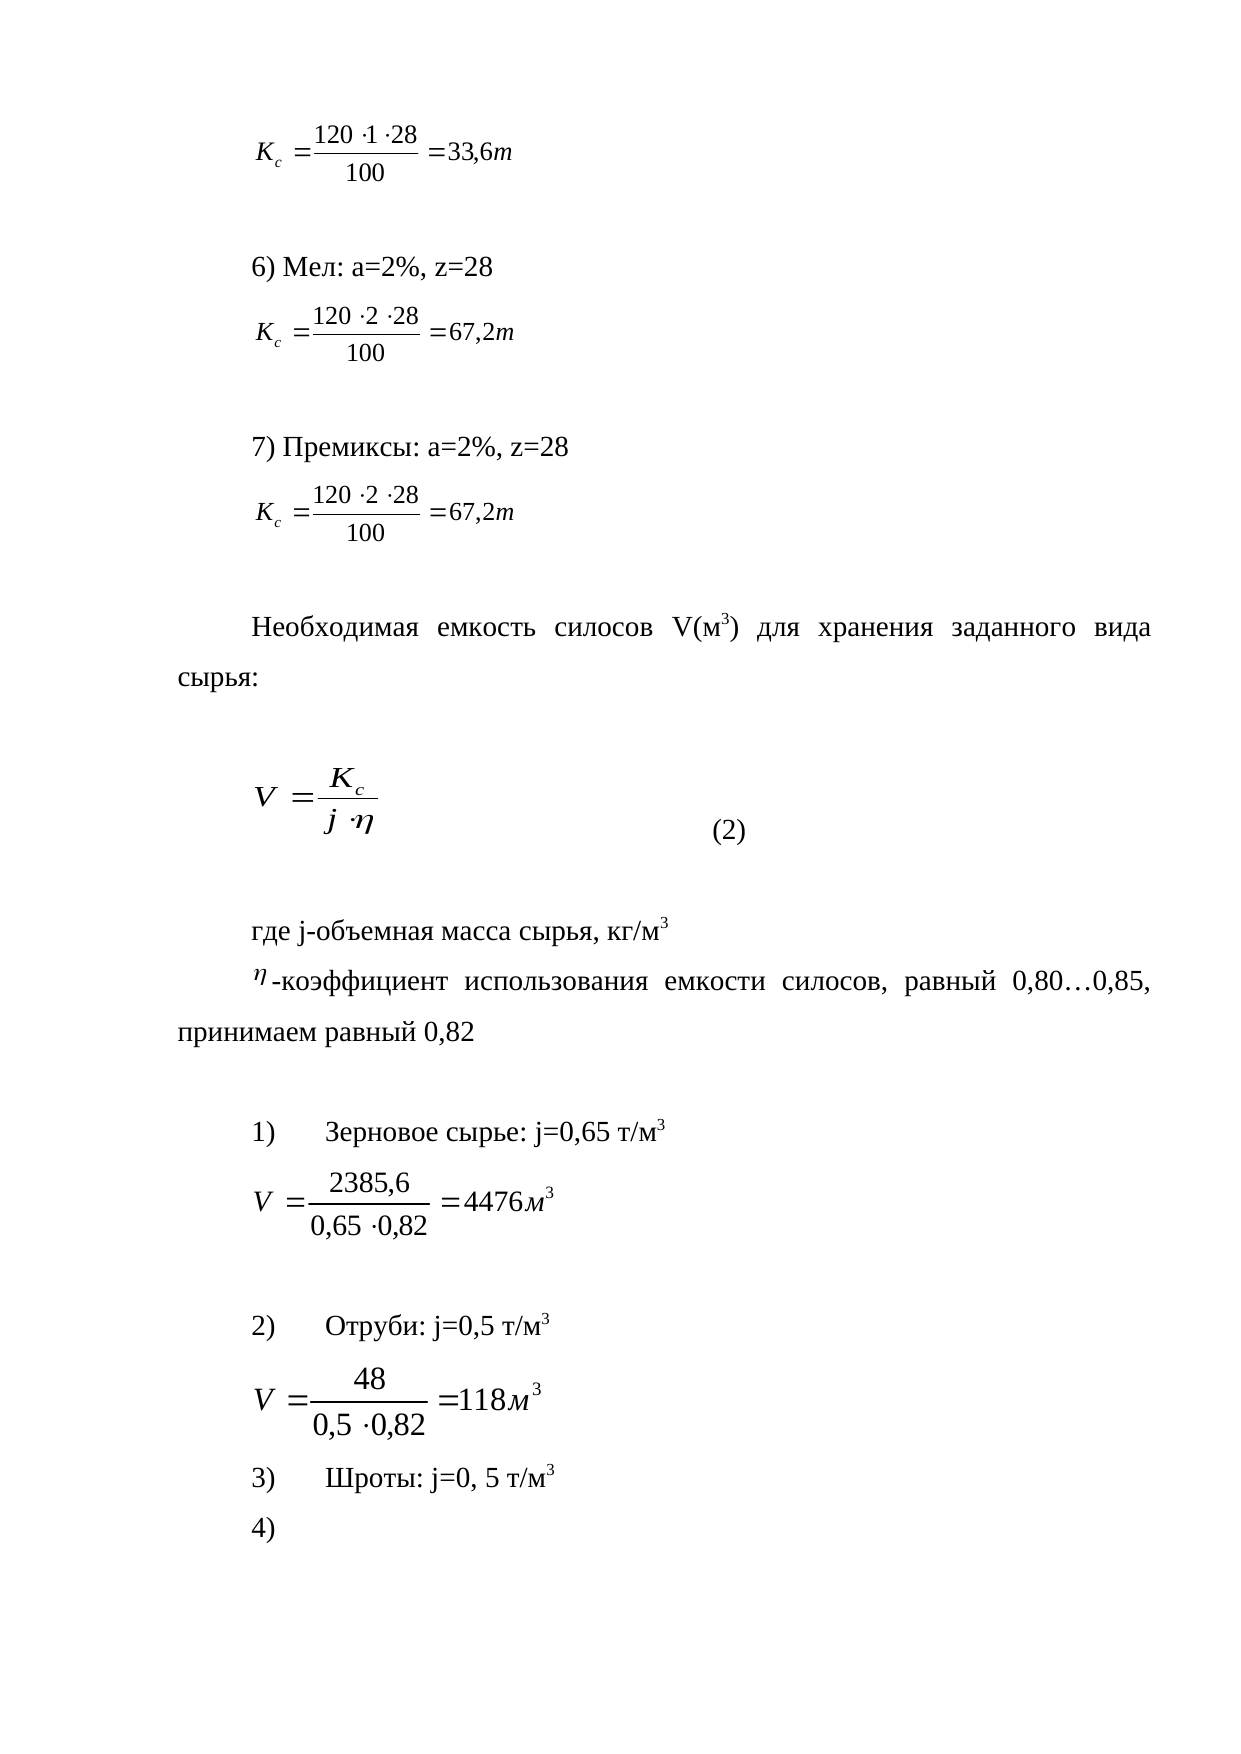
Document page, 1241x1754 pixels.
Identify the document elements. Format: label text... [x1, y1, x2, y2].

list Зерновое сырье: j=0,65 т/м3 [177, 1114, 1152, 1148]
text 6) Мел: а=2%, z=28 [177, 249, 1152, 283]
text 7) Премиксы: а=2%, z=28 [177, 429, 1152, 463]
list Отруби: j=0,5 т/м3 [177, 1308, 1152, 1342]
text Необходимая емкость силосов V(м3) для хранения заданного вида сырья: [177, 609, 1152, 693]
text -коэффициент использования емкости силосов, равный 0,80…0,85, принимаем равный 0,82 [177, 963, 1152, 1047]
text где j-объемная масса сырья, кг/м3 [177, 913, 1152, 947]
list Шроты: j=0, 5 т/м3 [177, 1460, 1152, 1493]
text (2) [177, 760, 1152, 846]
